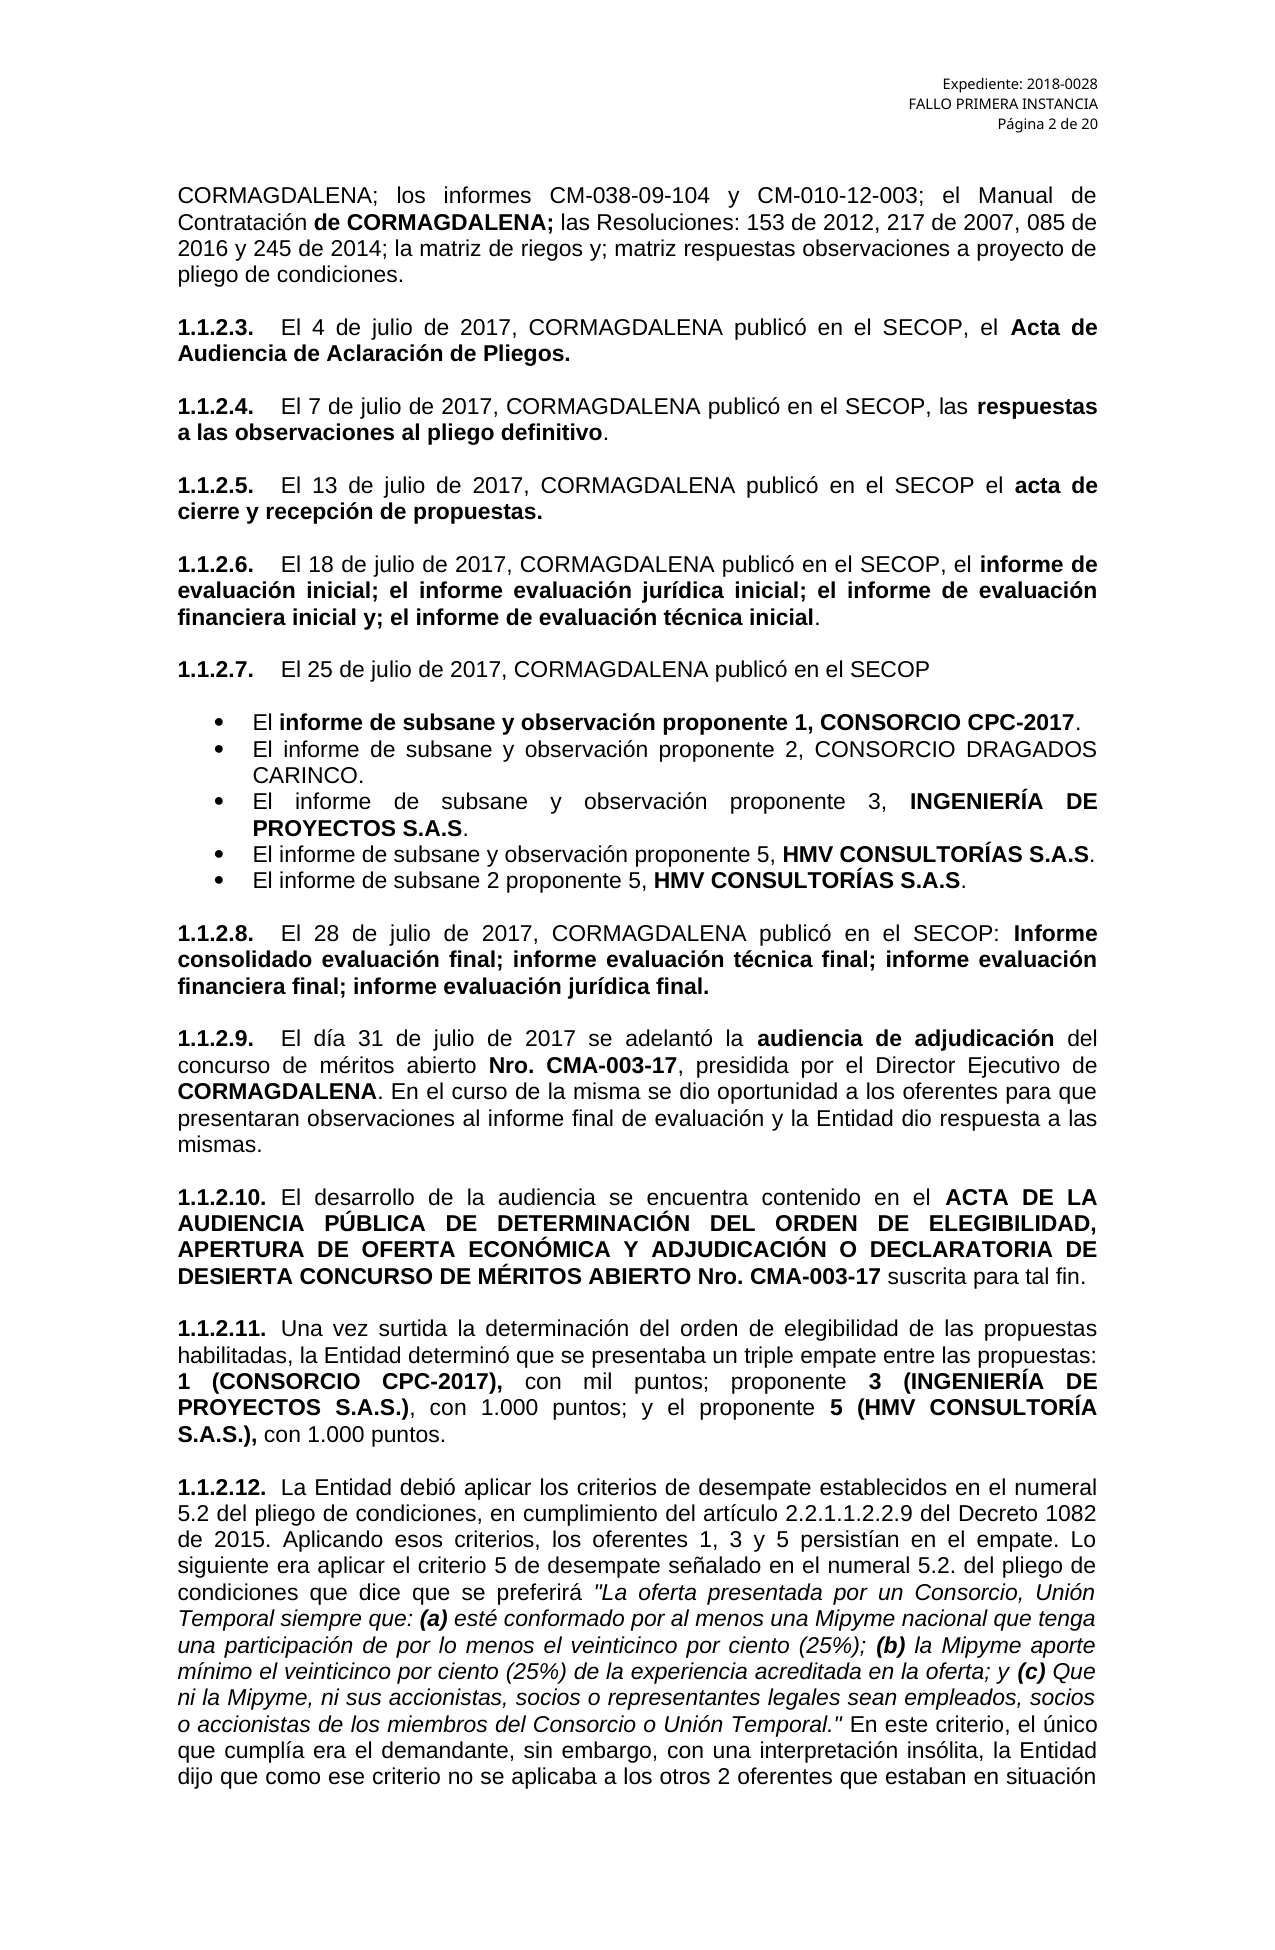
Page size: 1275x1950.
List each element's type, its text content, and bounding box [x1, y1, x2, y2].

list El informe de subsane 2 proponente 5, HMV CONSULTORÍAS S.A.S. [215, 867, 1098, 894]
list El 28 de julio de 2017, CORMAGDALENA publicó en el SECOP: Informe consolidado evaluación final; informe evaluación técnica final; informe evaluación financiera final; informe evaluación jurídica final. [177, 920, 1098, 999]
list El informe de subsane y observación proponente 3, INGENIERÍA DE PROYECTOS S.A.S. [215, 788, 1098, 841]
list El 7 de julio de 2017, CORMAGDALENA publicó en el SECOP, las respuestas a las observaciones al pliego definitivo. [177, 393, 1098, 446]
list Una vez surtida la determinación del orden de elegibilidad de las propuestas habilitadas, la Entidad determinó que se presentaba un triple empate entre las propuestas: 1 (CONSORCIO CPC-2017), con mil puntos; proponente 3 (INGENIERÍA DE PROYECTOS S.A.S.), con 1.000 puntos; y el proponente 5 (HMV CONSULTORÍA S.A.S.), con 1.000 puntos. [177, 1315, 1098, 1447]
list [177, 1473, 1098, 1790]
list El informe de subsane y observación proponente 5, HMV CONSULTORÍAS S.A.S. [215, 841, 1098, 867]
list El 13 de julio de 2017, CORMAGDALENA publicó en el SECOP el acta de cierre y recepción de propuestas. [177, 472, 1098, 525]
list El informe de subsane y observación proponente 2, CONSORCIO DRAGADOS CARINCO. [215, 736, 1098, 788]
list El 18 de julio de 2017, CORMAGDALENA publicó en el SECOP, el informe de evaluación inicial; el informe evaluación jurídica inicial; el informe de evaluación financiera inicial y; el informe de evaluación técnica inicial. [177, 551, 1098, 630]
list El día 31 de julio de 2017 se adelantó la audiencia de adjudicación del concurso de méritos abierto Nro. CMA-003-17, presidida por el Director Ejecutivo de CORMAGDALENA. En el curso de la misma se dio oportunidad a los oferentes para que presentaran observaciones al informe final de evaluación y la Entidad dio respuesta a las mismas. [177, 1025, 1098, 1157]
list El 4 de julio de 2017, CORMAGDALENA publicó en el SECOP, el Acta de Audiencia de Aclaración de Pliegos. [177, 314, 1098, 367]
list El desarrollo de la audiencia se encuentra contenido en el ACTA DE LA AUDIENCIA PÚBLICA DE DETERMINACIÓN DEL ORDEN DE ELEGIBILIDAD, APERTURA DE OFERTA ECONÓMICA Y ADJUDICACIÓN O DECLARATORIA DE DESIERTA CONCURSO DE MÉRITOS ABIERTO Nro. CMA-003-17 suscrita para tal fin. [177, 1183, 1098, 1289]
list El 25 de julio de 2017, CORMAGDALENA publicó en el SECOP [177, 656, 1098, 683]
list El informe de subsane y observación proponente 1, CONSORCIO CPC-2017. [215, 709, 1098, 736]
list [177, 182, 1098, 287]
